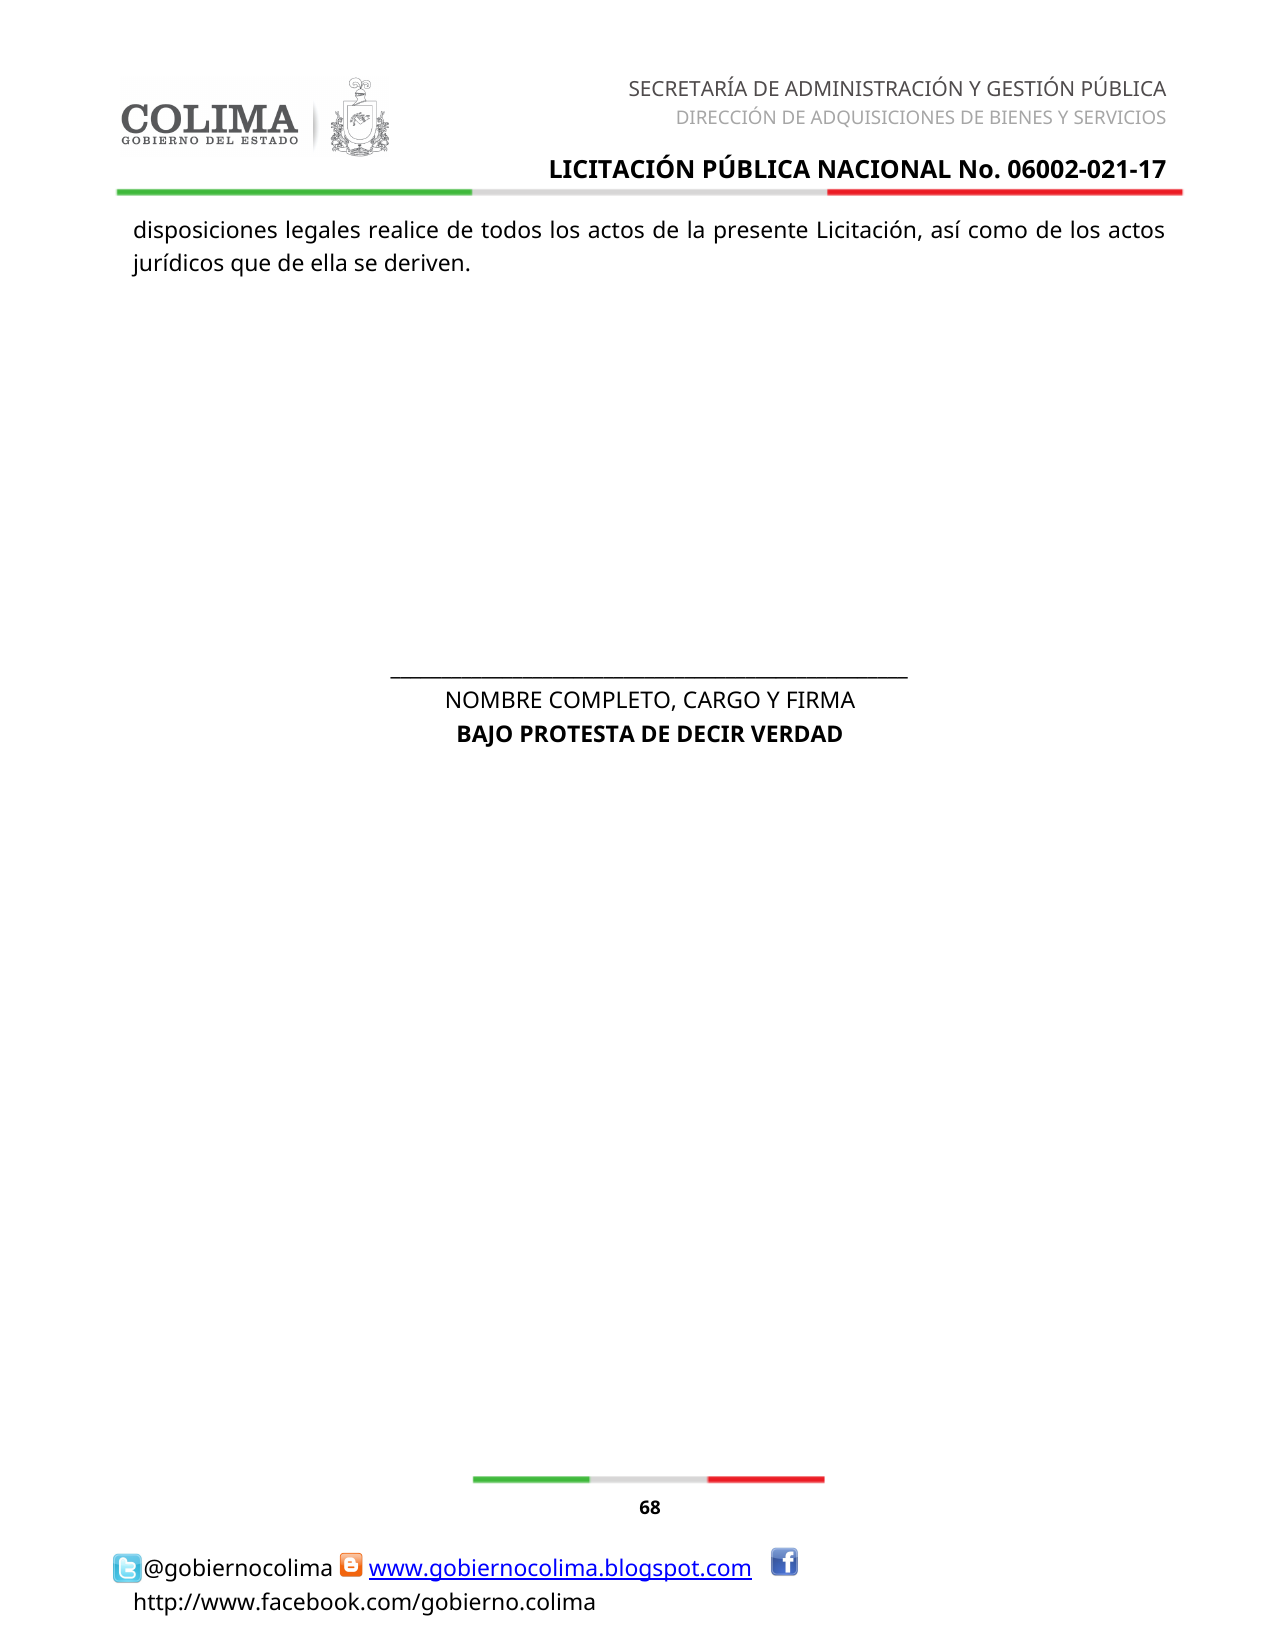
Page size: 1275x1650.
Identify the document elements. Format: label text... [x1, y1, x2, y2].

picture [770, 1547, 799, 1577]
picture [339, 1552, 363, 1577]
text ___________________________________________________ [133, 651, 1167, 682]
picture [112, 1553, 143, 1584]
picture [120, 76, 389, 157]
text BAJO PROTESTA DE DECIR VERDAD [133, 718, 1167, 749]
picture [111, 183, 1189, 204]
text NOMBRE COMPLETO, CARGO Y FIRMA [133, 684, 1167, 716]
picture [472, 1466, 828, 1490]
